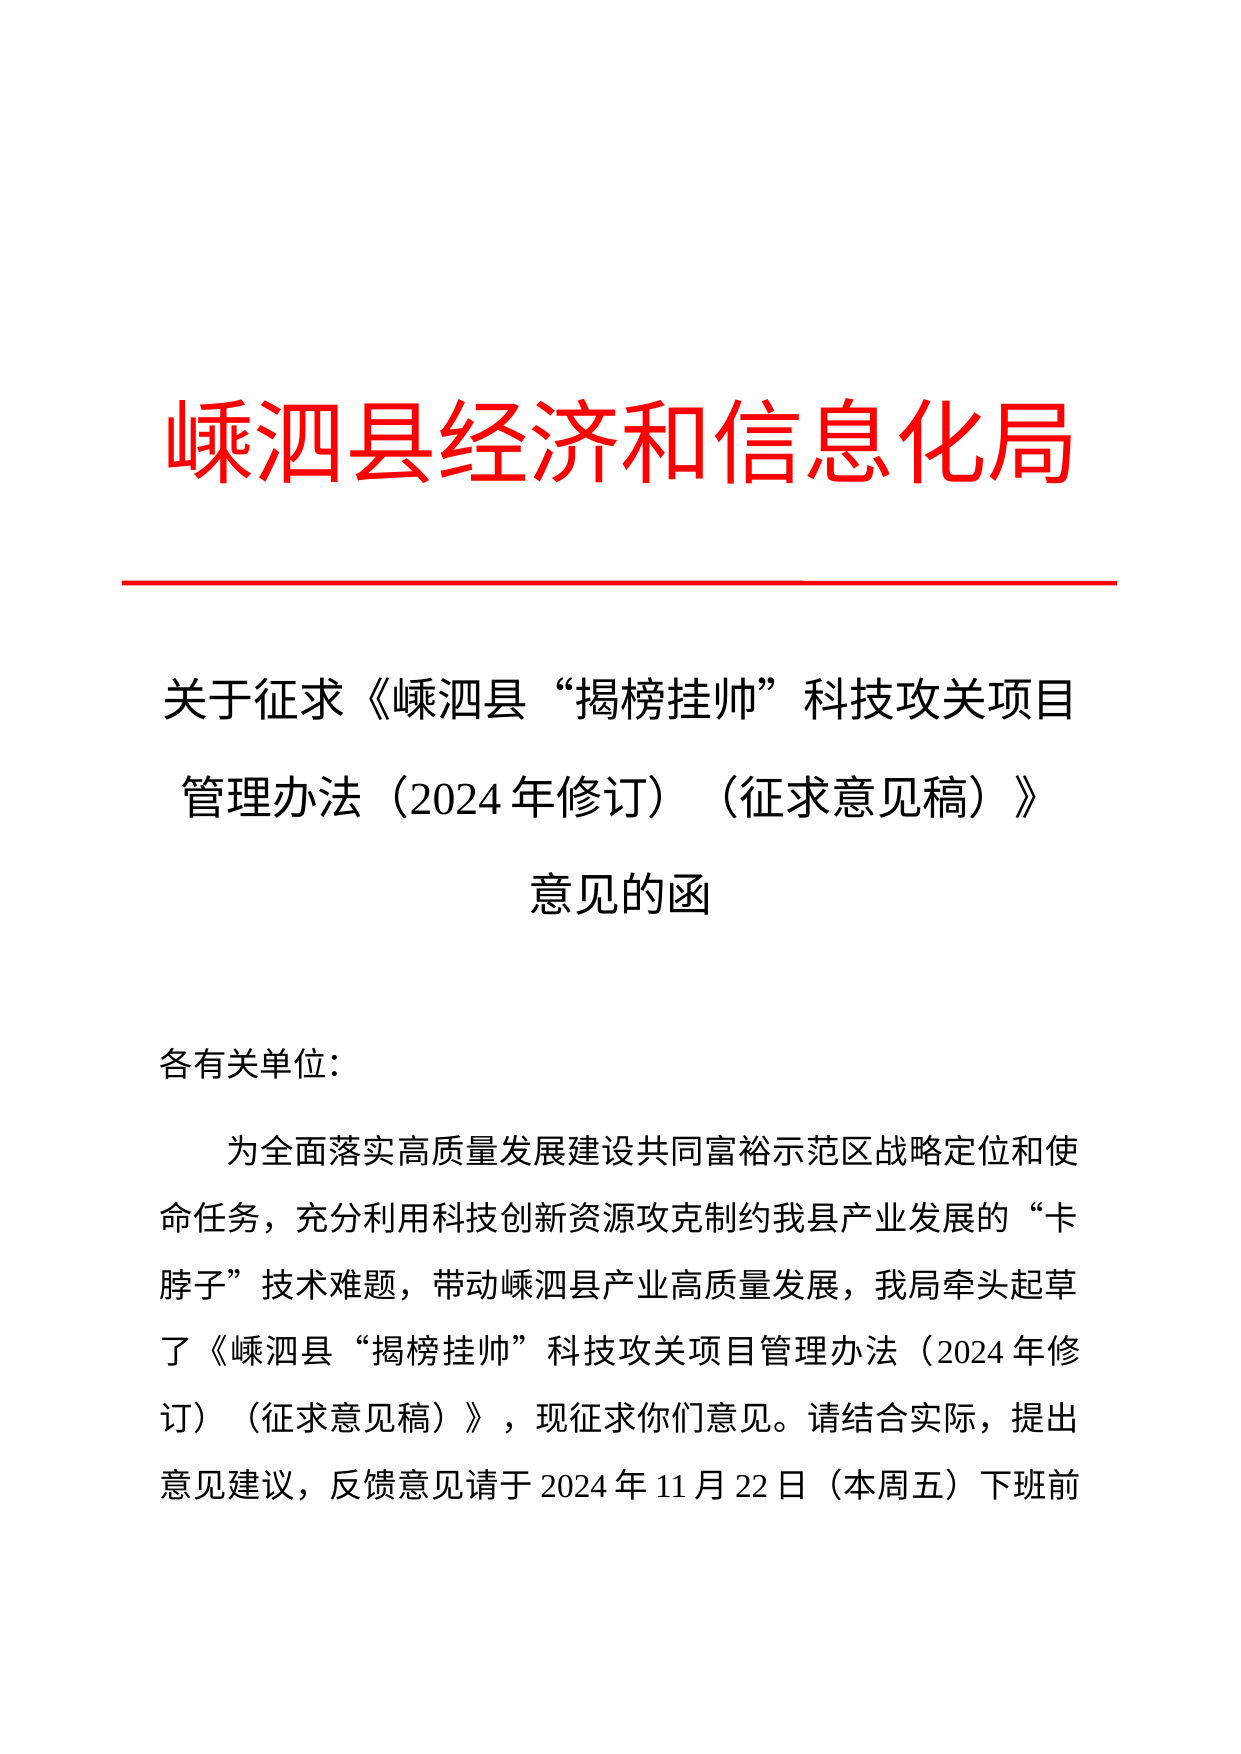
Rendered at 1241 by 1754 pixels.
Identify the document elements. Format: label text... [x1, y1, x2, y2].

text 意见的函 [159, 843, 1081, 941]
text 各有关单位： [159, 1038, 1081, 1086]
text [159, 1110, 1081, 1510]
text 关于征求《嵊泗县“揭榜挂帅”科技攻关项目管理办法（2024年修订）（征求意见稿）》 [159, 648, 1081, 843]
text 嵊泗县经济和信息化局 [159, 356, 1081, 518]
